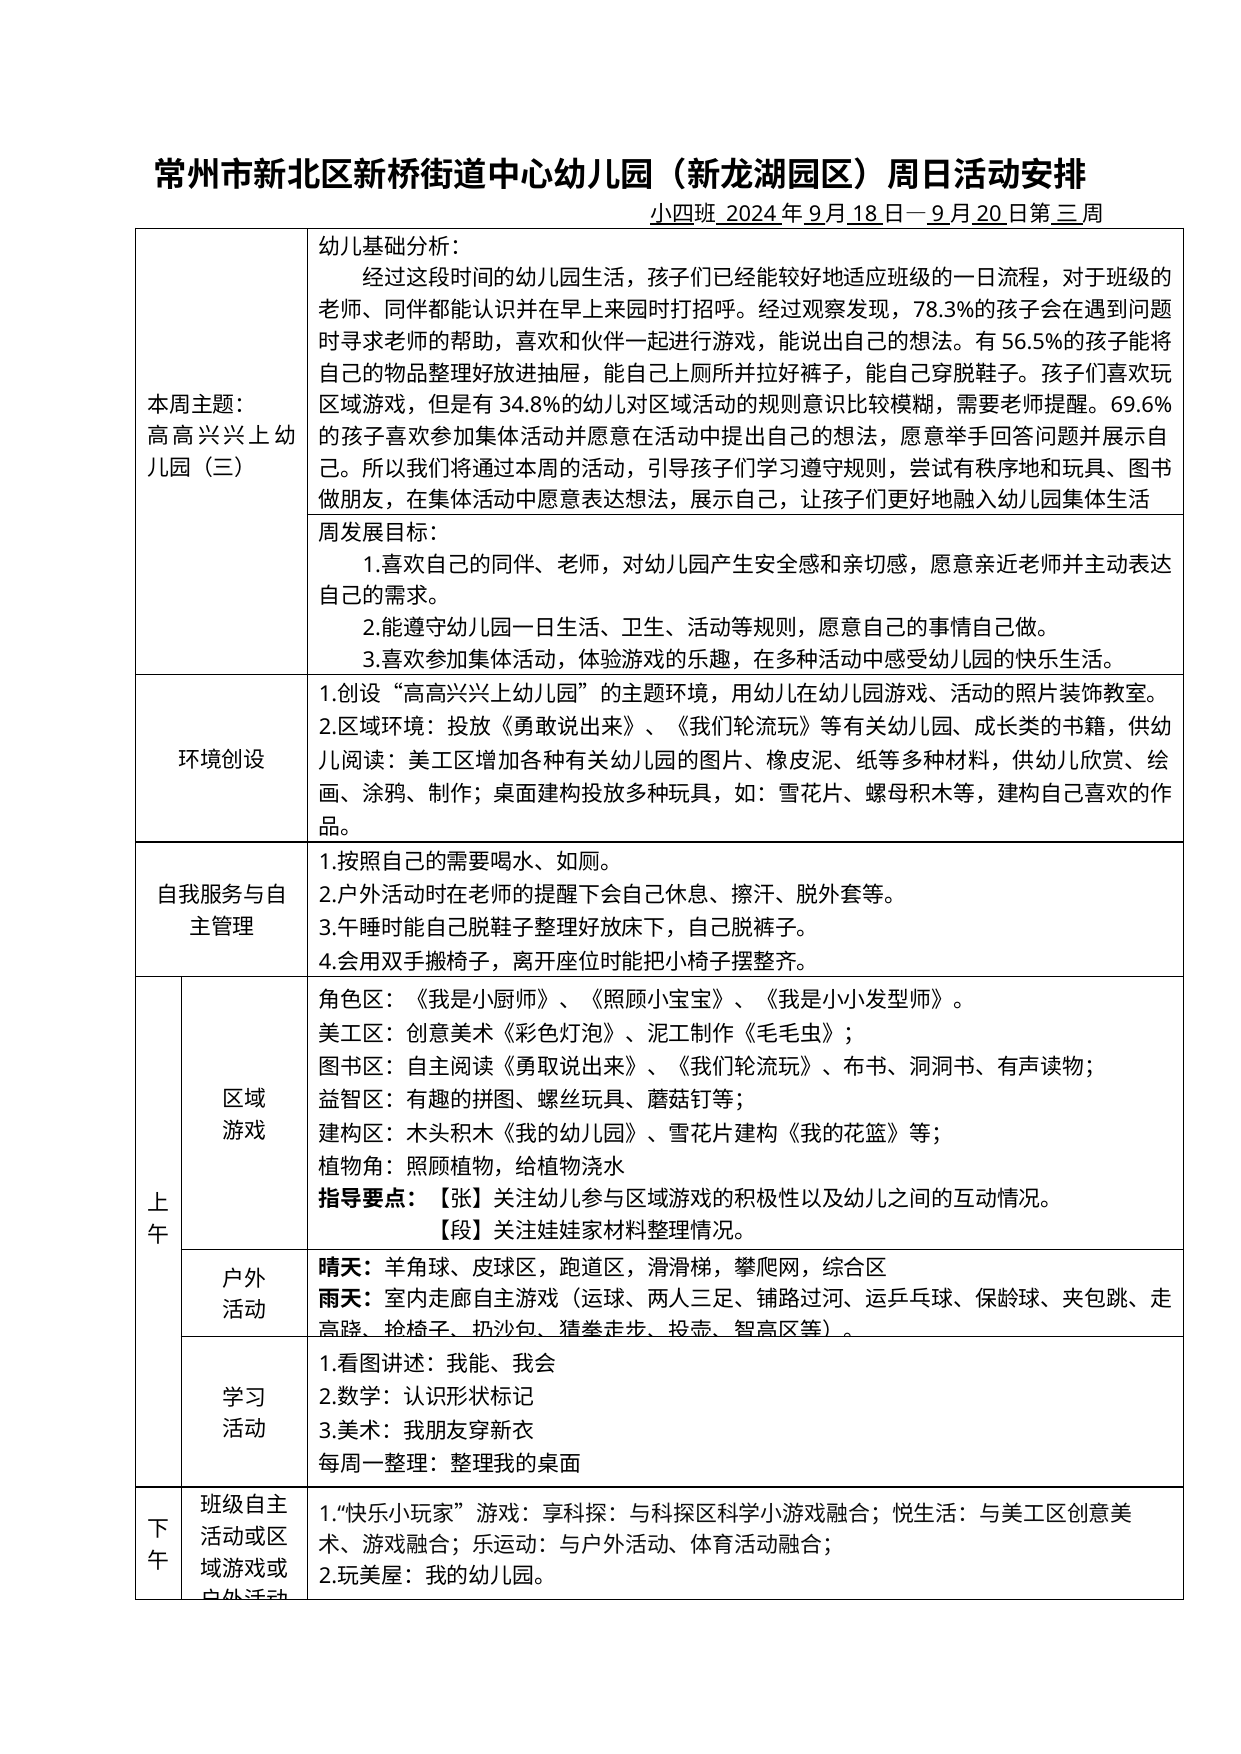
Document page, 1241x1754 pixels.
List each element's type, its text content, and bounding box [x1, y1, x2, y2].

table_cell 角色区：《我是小厨师》、《照顾小宝宝》、《我是小小发型师》。 美工区：创意美术《彩色灯泡》、泥工制作《毛毛虫》； 图书区：自主阅读《勇取说出来》、《我们轮流玩》、布书、洞洞书、有声读物； 益智区：有趣的拼图、螺丝玩具、蘑菇钉等； 建构区：木头积木《我的幼儿园》、雪花片建构《我的花篮》等； 植物角：照顾植物，给植物浇水 指导要点：【张】关注幼儿参与区域游戏的积极性以及幼儿之间的互动情况。 【段】关注娃娃家材料整理情况。 [308, 977, 1183, 1248]
table_cell 上午 [136, 977, 181, 1486]
text 常州市新北区新桥街道中心幼儿园（新龙湖园区）周日活动安排 [136, 148, 1104, 196]
table_cell 晴天：羊角球、皮球区，跑道区，滑滑梯，攀爬网，综合区 雨天：室内走廊自主游戏（运球、两人三足、铺路过河、运乒乓球、保龄球、夹包跳、走高跷、抢椅子、扔沙包、猜拳走步、投壶、智高区等）。 [308, 1250, 1183, 1336]
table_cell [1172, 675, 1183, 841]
table_cell 周发展目标： 1.喜欢自己的同伴、老师，对幼儿园产生安全感和亲切感，愿意亲近老师并主动表达自己的需求。 2.能遵守幼儿园一日生活、卫生、活动等规则，愿意自己的事情自己做。 3.喜欢参加集体活动，体验游戏的乐趣，在多种活动中感受幼儿园的快乐生活。 [308, 515, 1183, 674]
table_header 本周主题： 高高兴兴上幼儿园（三） [136, 229, 307, 674]
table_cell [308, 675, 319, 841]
text 小四班 2024 年 9月 18 日— 9 月 20 日第 三 周 [136, 196, 1104, 228]
table_header 幼儿基础分析： 经过这段时间的幼儿园生活，孩子们已经能较好地适应班级的一日流程，对于班级的老师、同伴都能认识并在早上来园时打招呼。经过观察发现，78.3%的孩子会在遇到问题时寻求老师的帮助，喜欢和伙伴一起进行游戏，能说出自己的想法。有56.5%的孩子能将自己的物品整理好放进抽屉，能自己上厕所并拉好裤子，能自己穿脱鞋子。孩子们喜欢玩区域游戏，但是有34.8%的幼儿对区域活动的规则意识比较模糊，需要老师提醒。69.6%的孩子喜欢参加集体活动并愿意在活动中提出自己的想法，愿意举手回答问题并展示自己。所以我们将通过本周的活动，引导孩子们学习遵守规则，尝试有秩序地和玩具、图书做朋友，在集体活动中愿意表达想法，展示自己，让孩子们更好地融入幼儿园集体生活 [308, 229, 1183, 514]
table_cell 1.“快乐小玩家”游戏：享科探：与科探区科学小游戏融合；悦生活：与美工区创意美术、游戏融合；乐运动：与户外活动、体育活动融合； 2.玩美屋：我的幼儿园。 [308, 1488, 1183, 1599]
table_cell 环境创设 [136, 675, 307, 841]
table_cell 下午 [136, 1488, 181, 1599]
table_cell 户外 活动 [182, 1250, 307, 1336]
table_cell 区域 游戏 [182, 977, 307, 1248]
table_cell 1.按照自己的需要喝水、如厕。 2.户外活动时在老师的提醒下会自己休息、擦汗、脱外套等。 3.午睡时能自己脱鞋子整理好放床下，自己脱裤子。 4.会用双手搬椅子，离开座位时能把小椅子摆整齐。 [308, 843, 1183, 976]
table_cell 1.看图讲述：我能、我会 2.数学：认识形状标记 3.美术：我朋友穿新衣 每周一整理：整理我的桌面 [308, 1337, 1183, 1486]
table_cell 自我服务与自主管理 [136, 843, 307, 976]
table_cell 班级自主活动或区域游戏或户外活动 [182, 1488, 307, 1599]
table_cell 学习 活动 [182, 1337, 307, 1486]
